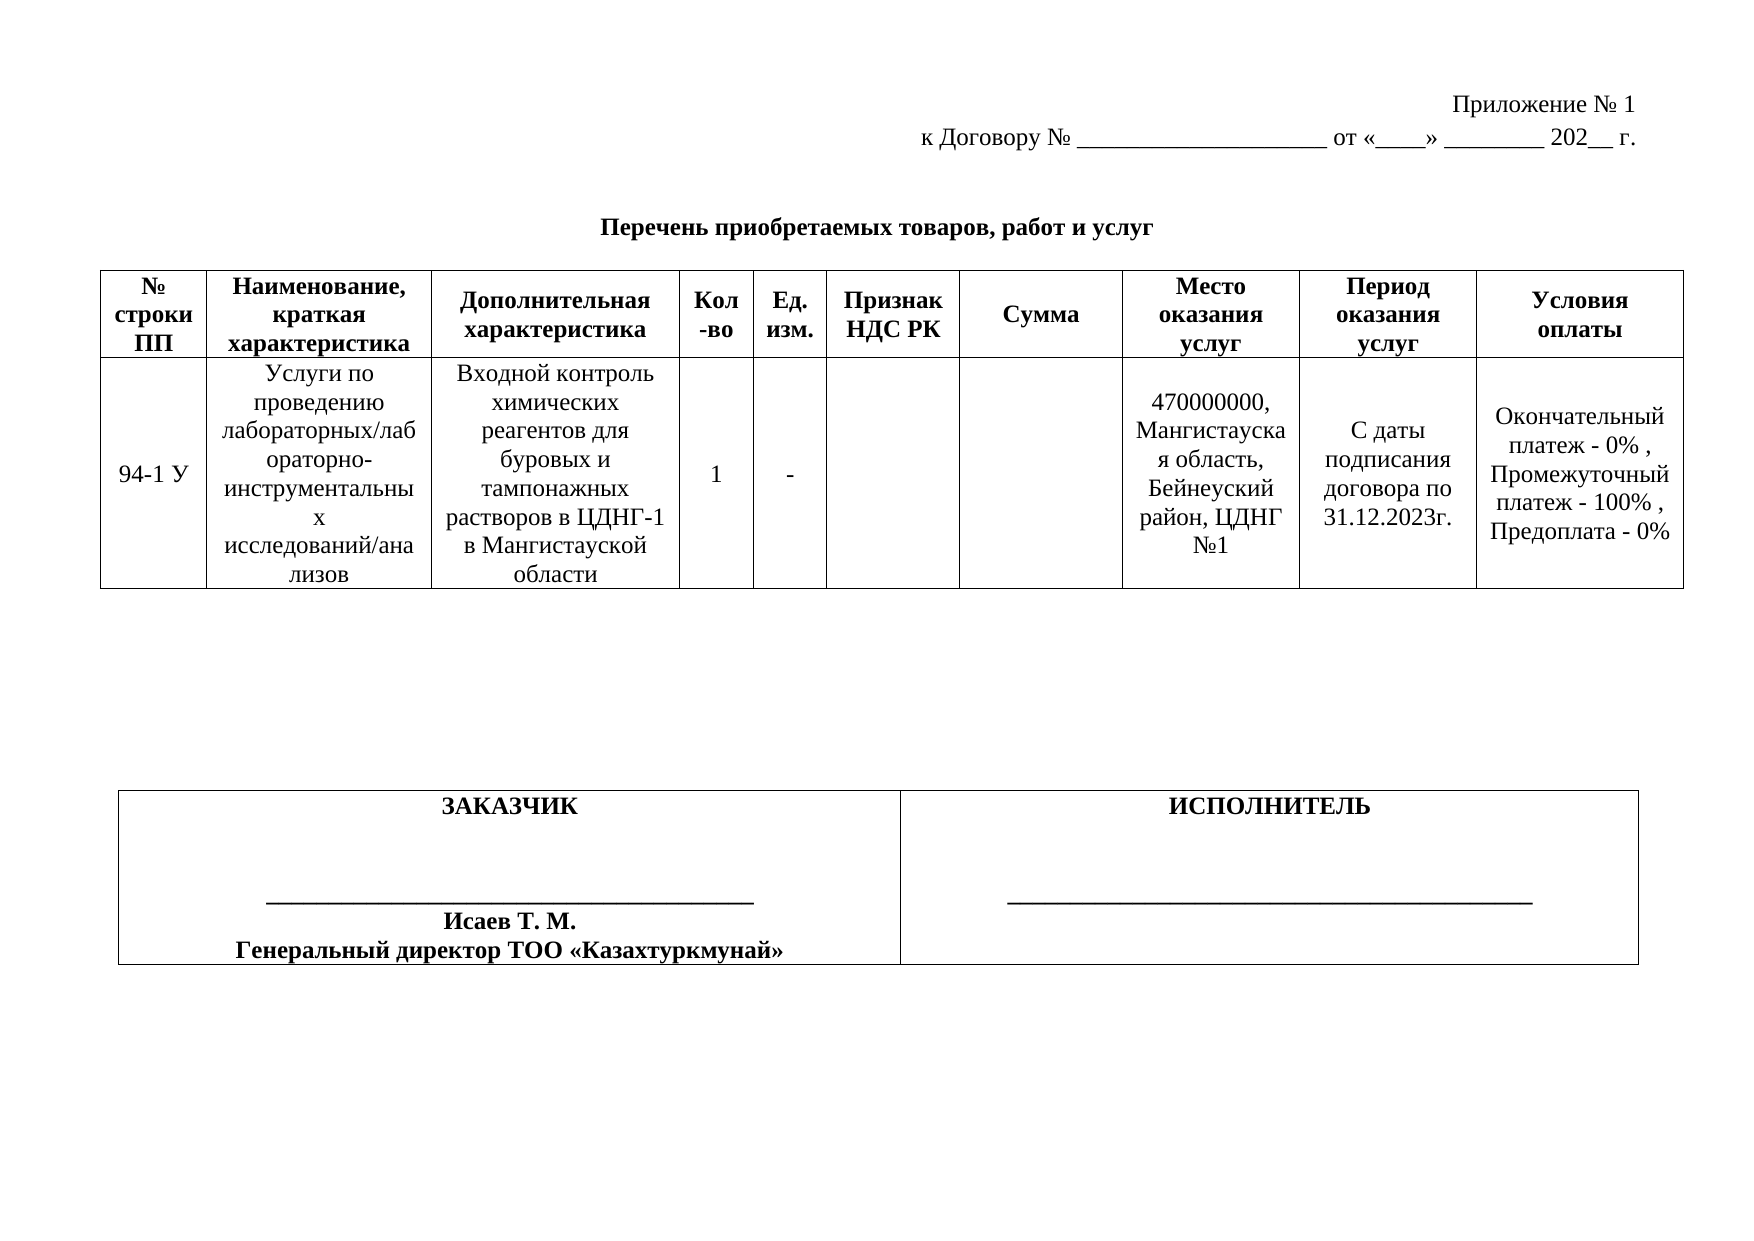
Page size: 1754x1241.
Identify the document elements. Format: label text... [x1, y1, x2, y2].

table_cell Услуги по проведению лабораторных/лабораторно-инструментальных исследований/анализов [207, 358, 431, 588]
table_header Наименование, краткая характеристика [207, 271, 431, 357]
table_cell - [754, 358, 826, 588]
text Приложение № 1 [118, 89, 1636, 117]
table_header Ед. изм. [754, 271, 826, 357]
table_cell 94-1 У [101, 358, 206, 588]
table_header Условия оплаты [1477, 271, 1683, 357]
table_header ЗАКАЗЧИК _______________________________________ Исаев Т. М. Генеральный директор ТОО «Казахтуркмунай» [119, 791, 900, 964]
table_cell 1 [680, 358, 753, 588]
table_header № строки ПП [101, 271, 206, 357]
table_cell Входной контроль химических реагентов для буровых и тампонажных растворов в ЦДНГ-1 в Мангистауской области [432, 358, 679, 588]
table_cell [827, 358, 959, 588]
table_header Дополнительная характеристика [432, 271, 679, 357]
table_header Период оказания услуг [1300, 271, 1476, 357]
text к Договору № ____________________ от «____» ________ 202__ г. [118, 122, 1636, 150]
table_header Признак НДС РК [827, 271, 959, 357]
table_header Сумма [960, 271, 1122, 357]
table_cell [960, 358, 1122, 588]
table_cell 470000000, Мангистауская область, Бейнеуский район, ЦДНГ №1 [1123, 358, 1299, 588]
table_header ИСПОЛНИТЕЛЬ __________________________________________ [901, 791, 1638, 964]
table_cell Окончательный платеж - 0% , Промежуточный платеж - 100% , Предоплата - 0% [1477, 358, 1683, 588]
table_header Кол-во [680, 271, 753, 357]
table_cell С даты подписания договора по 31.12.2023г. [1300, 358, 1476, 588]
table_header Место оказания услуг [1123, 271, 1299, 357]
text Перечень приобретаемых товаров, работ и услуг [118, 212, 1636, 241]
